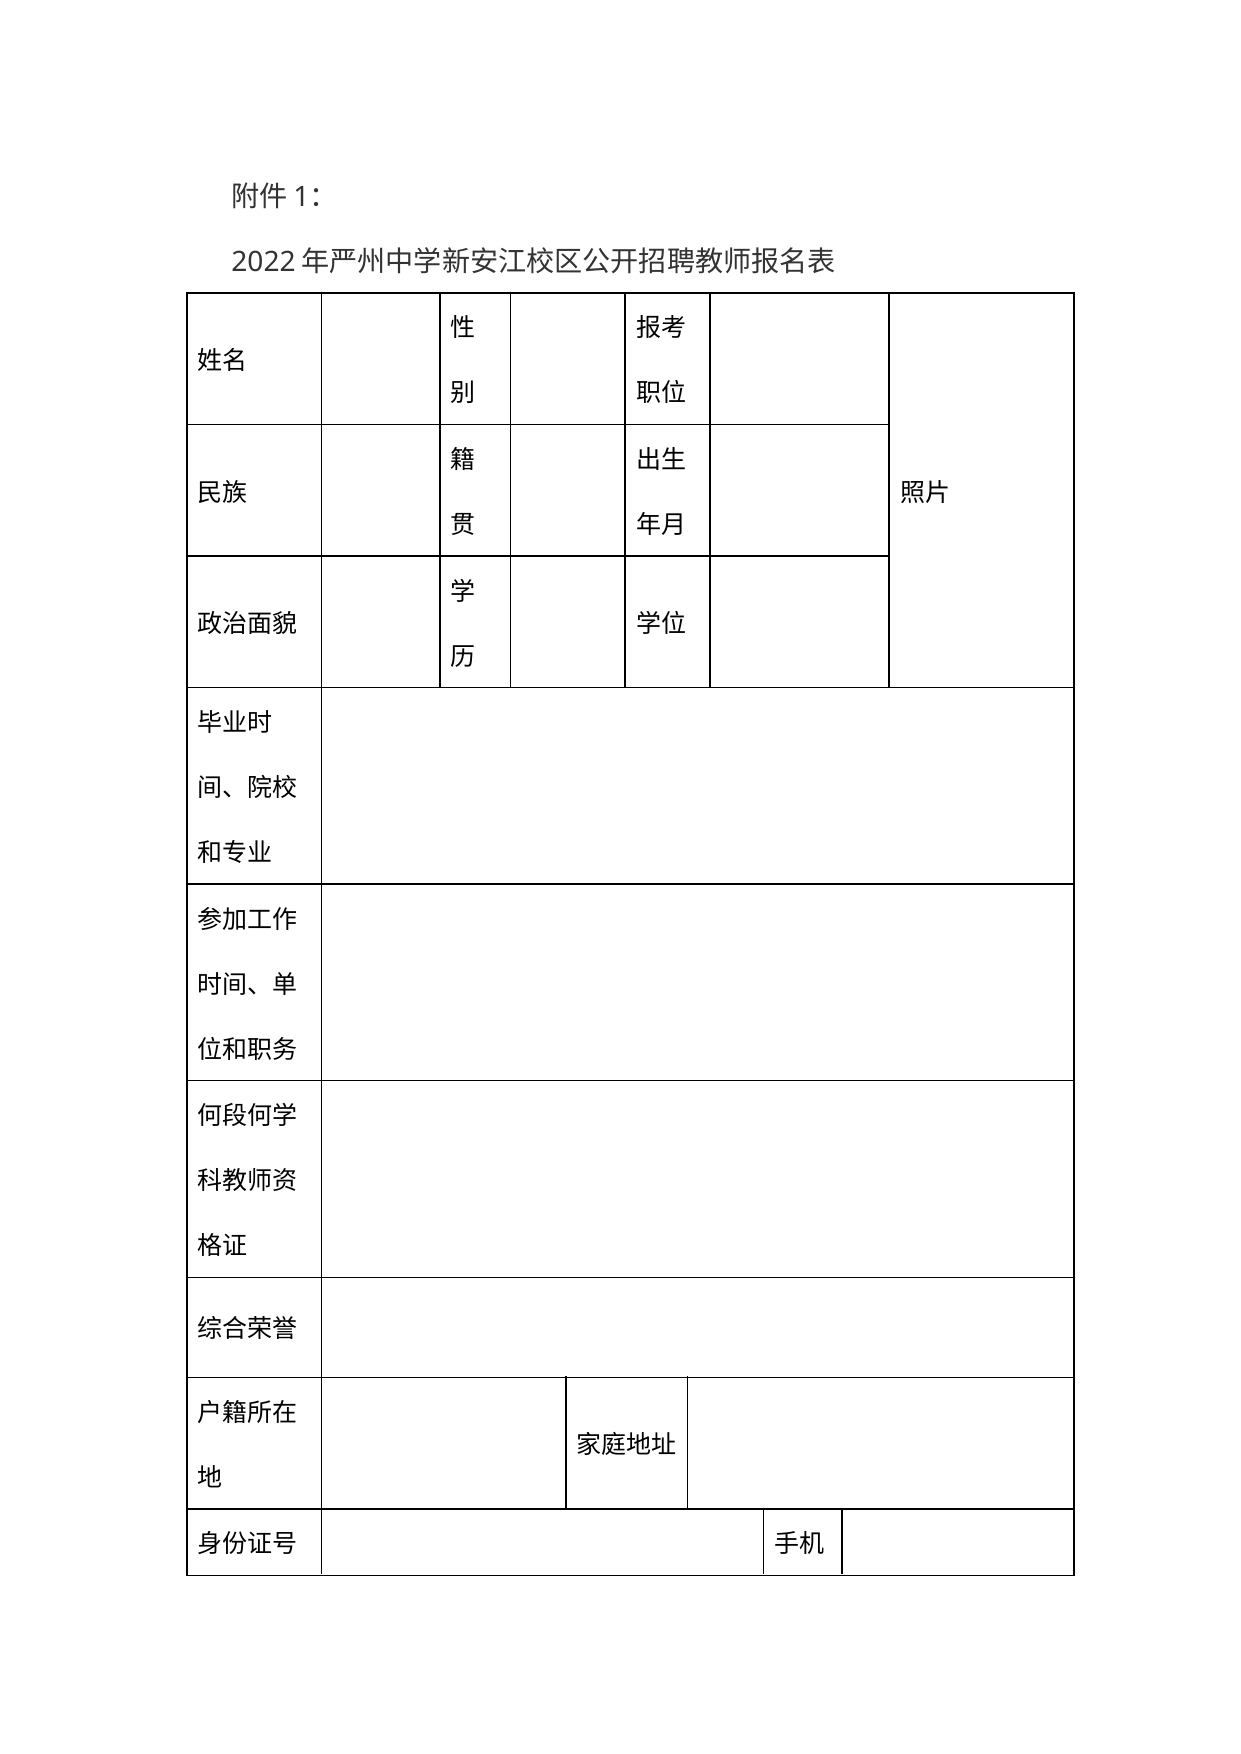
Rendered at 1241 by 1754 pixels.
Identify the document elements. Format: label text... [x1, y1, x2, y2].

table_cell [322, 557, 439, 687]
table_cell 户籍所在地 [188, 1378, 321, 1508]
table_cell 学历 [441, 557, 510, 687]
table_header 照片 [890, 294, 1073, 687]
table_header 报考职位 [626, 294, 709, 423]
table_cell 学位 [626, 557, 709, 687]
table_cell 家庭地址 [567, 1378, 687, 1508]
table_cell [322, 688, 1073, 883]
table_cell [322, 1278, 1073, 1376]
table_cell [511, 425, 624, 555]
table_cell [511, 557, 624, 687]
table_cell [843, 1510, 1073, 1574]
table_header [711, 294, 888, 423]
table_cell 参加工作时间、单位和职务 [188, 885, 321, 1080]
table_cell [322, 885, 1073, 1080]
table_cell [322, 1081, 1073, 1276]
table_cell 政治面貌 [188, 557, 321, 687]
table_header 性别 [441, 294, 510, 423]
table_cell [711, 425, 888, 555]
table_header 姓名 [188, 294, 321, 423]
table_cell [322, 425, 439, 555]
table_cell 综合荣誉 [188, 1278, 321, 1376]
text 附件1： [187, 162, 1053, 227]
table_cell 毕业时间、院校和专业 [188, 688, 321, 883]
table_cell [322, 1510, 763, 1574]
table_cell [711, 557, 888, 687]
table_cell 籍贯 [441, 425, 510, 555]
table_cell 出生年月 [626, 425, 709, 555]
text 2022年严州中学新安江校区公开招聘教师报名表 [187, 227, 1053, 292]
table_cell 民族 [188, 425, 321, 555]
table_cell [688, 1378, 1073, 1508]
table_cell 何段何学科教师资格证 [188, 1081, 321, 1276]
table_header [511, 294, 624, 423]
table_cell 手机 [764, 1510, 841, 1574]
table_cell 身份证号码 [188, 1510, 321, 1574]
table_cell [322, 1378, 565, 1508]
table_header [322, 294, 439, 423]
